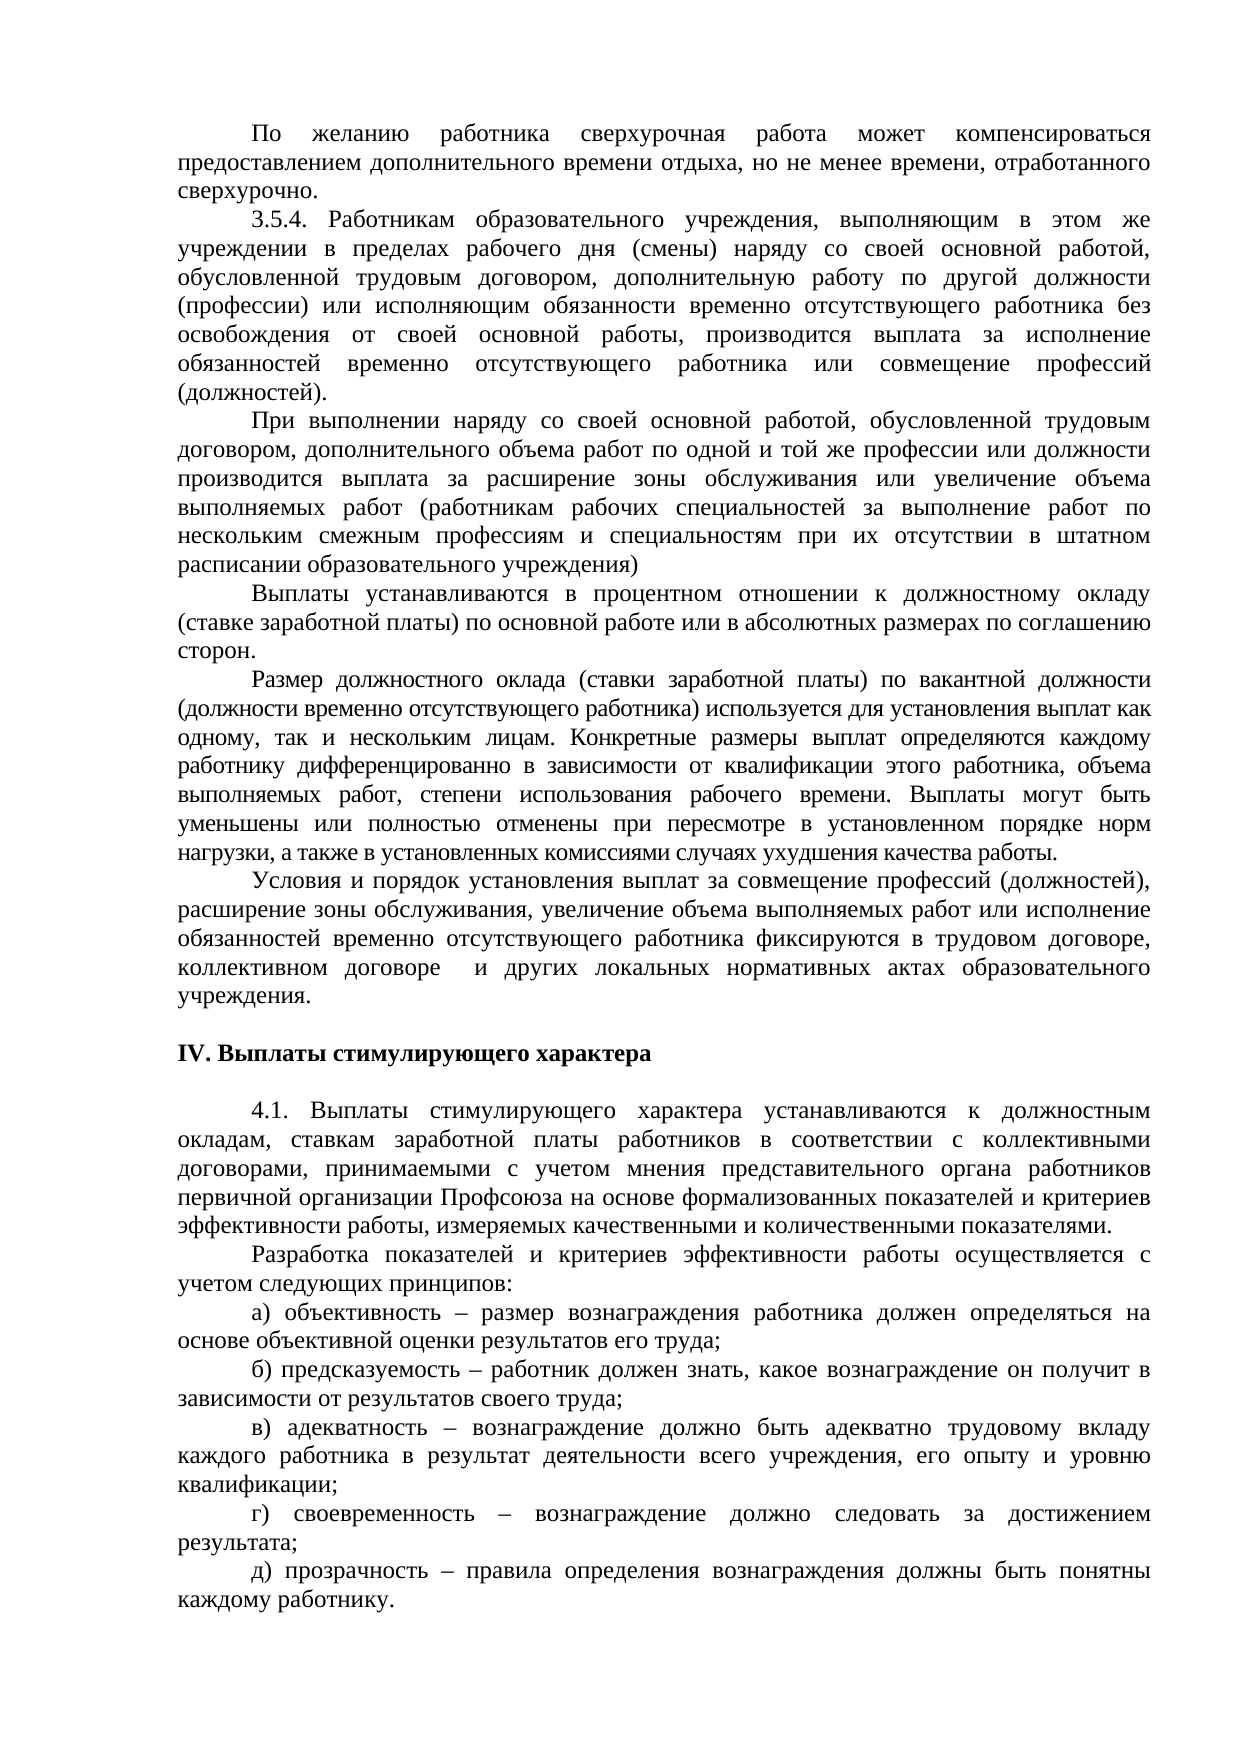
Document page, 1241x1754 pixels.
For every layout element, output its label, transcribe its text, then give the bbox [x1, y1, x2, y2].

text Размер должностного оклада (ставки заработной платы) по вакантной должности (должности временно отсутствующего работника) используется для установления выплат как одному, так и нескольким лицам. Конкретные размеры выплат определяются каждому работнику дифференцированно в зависимости от квалификации этого работника, объема выполняемых работ, степени использования рабочего времени. Выплаты могут быть уменьшены или полностью отменены при пересмотре в установленном порядке норм нагрузки, а также в установленных комиссиями случаях ухудшения качества работы. [177, 664, 1152, 866]
text IV. Выплаты стимулирующего характера [177, 1038, 1152, 1067]
text д) прозрачность – правила определения вознаграждения должны быть понятны каждому работнику. [177, 1556, 1152, 1613]
text При выполнении наряду со своей основной работой, обусловленной трудовым договором, дополнительного объема работ по одной и той же профессии или должности производится выплата за расширение зоны обслуживания или увеличение объема выполняемых работ (работникам рабочих специальностей за выполнение работ по нескольким смежным профессиям и специальностям при их отсутствии в штатном расписании образовательного учреждения) [177, 406, 1152, 578]
text в) адекватность – вознаграждение должно быть адекватно трудовому вкладу каждого работника в результат деятельности всего учреждения, его опыту и уровню квалификации; [177, 1412, 1152, 1498]
text а) объективность – размер вознаграждения работника должен определяться на основе объективной оценки результатов его труда; [177, 1297, 1152, 1354]
text По желанию работника сверхурочная работа может компенсироваться предоставлением дополнительного времени отдыха, но не менее времени, отработанного сверхурочно. [177, 118, 1152, 204]
text г) своевременность – вознаграждение должно следовать за достижением результата; [177, 1498, 1152, 1556]
text Условия и порядок установления выплат за совмещение профессий (должностей), расширение зоны обслуживания, увеличение объема выполняемых работ или исполнение обязанностей временно отсутствующего работника фиксируются в трудовом договоре, коллективном договоре и других локальных нормативных актах образовательного учреждения. [177, 866, 1152, 1009]
text Разработка показателей и критериев эффективности работы осуществляется с учетом следующих принципов: [177, 1239, 1152, 1297]
text Выплаты устанавливаются в процентном отношении к должностному окладу (ставке заработной платы) по основной работе или в абсолютных размерах по соглашению сторон. [177, 578, 1152, 664]
text б) предсказуемость – работник должен знать, какое вознаграждение он получит в зависимости от результатов своего труда; [177, 1354, 1152, 1412]
text 3.5.4. Работникам образовательного учреждения, выполняющим в этом же учреждении в пределах рабочего дня (смены) наряду со своей основной работой, обусловленной трудовым договором, дополнительную работу по другой должности (профессии) или исполняющим обязанности временно отсутствующего работника без освобождения от своей основной работы, производится выплата за исполнение обязанностей временно отсутствующего работника или совмещение профессий (должностей). [177, 204, 1152, 406]
text 4.1. Выплаты стимулирующего характера устанавливаются к должностным окладам, ставкам заработной платы работников в соответствии с коллективными договорами, принимаемыми с учетом мнения представительного органа работников первичной организации Профсоюза на основе формализованных показателей и критериев эффективности работы, измеряемых качественными и количественными показателями. [177, 1096, 1152, 1239]
